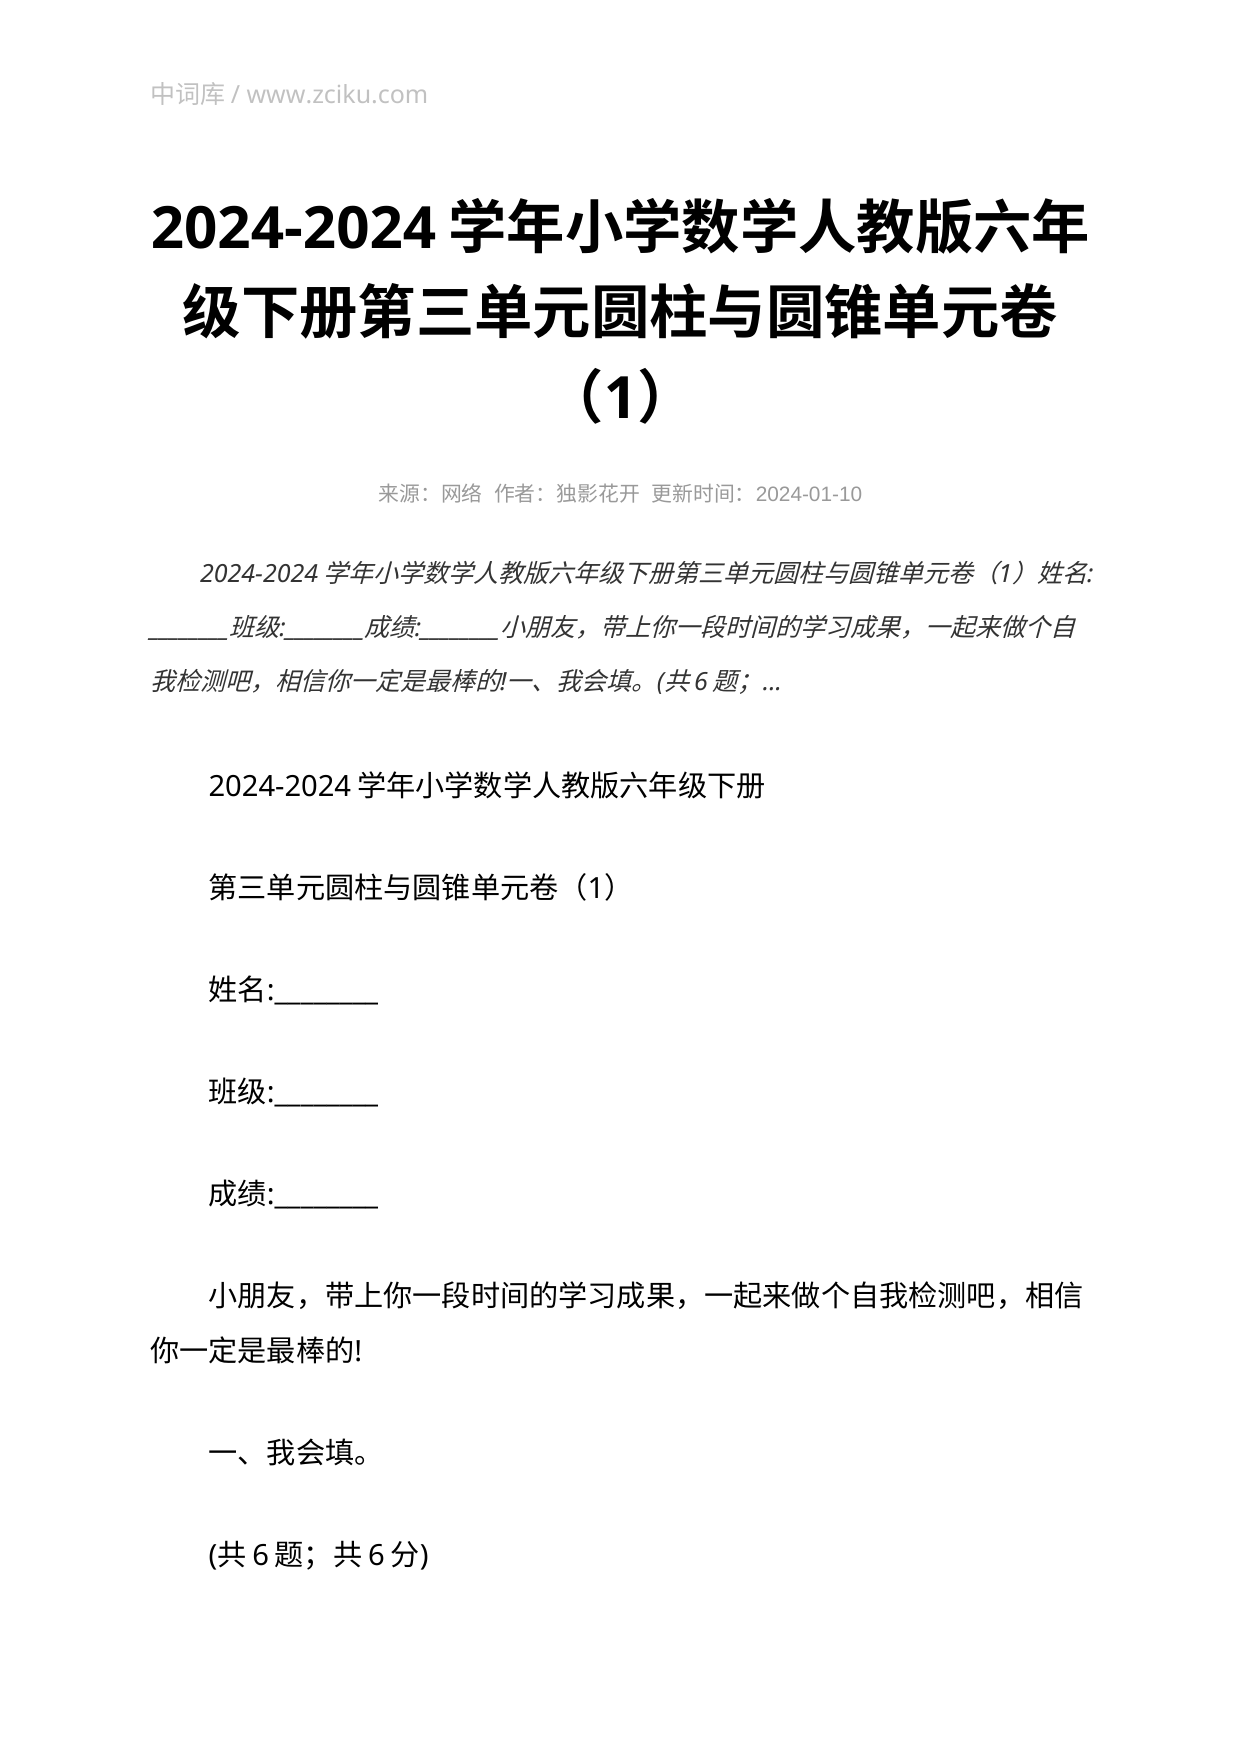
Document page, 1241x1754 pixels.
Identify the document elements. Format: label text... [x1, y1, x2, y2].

text 班级:________ [150, 1069, 1090, 1111]
text 来源：网络 作者：独影花开 更新时间：2024-01-10 [150, 482, 1090, 506]
text 姓名:________ [150, 967, 1090, 1009]
text 2024-2024学年小学数学人教版六年级下册第三单元圆柱与圆锥单元卷（1）姓名:________班级:________成绩:________小朋友，带上你一段时间的学习成果，一起来做个自我检测吧，相信你一定是最棒的!一、我会填。(共6题；... [150, 553, 1090, 698]
text 第三单元圆柱与圆锥单元卷（1） [150, 865, 1090, 907]
subtitle 2024-2024学年小学数学人教版六年级下册第三单元圆柱与圆锥单元卷（1） [150, 181, 1090, 435]
text 一、我会填。 [150, 1430, 1090, 1472]
text 2024-2024学年小学数学人教版六年级下册 [150, 763, 1090, 805]
text (共6题；共6分) [150, 1532, 1090, 1574]
text 成绩:________ [150, 1171, 1090, 1213]
text 小朋友，带上你一段时间的学习成果，一起来做个自我检测吧，相信你一定是最棒的! [150, 1273, 1090, 1370]
